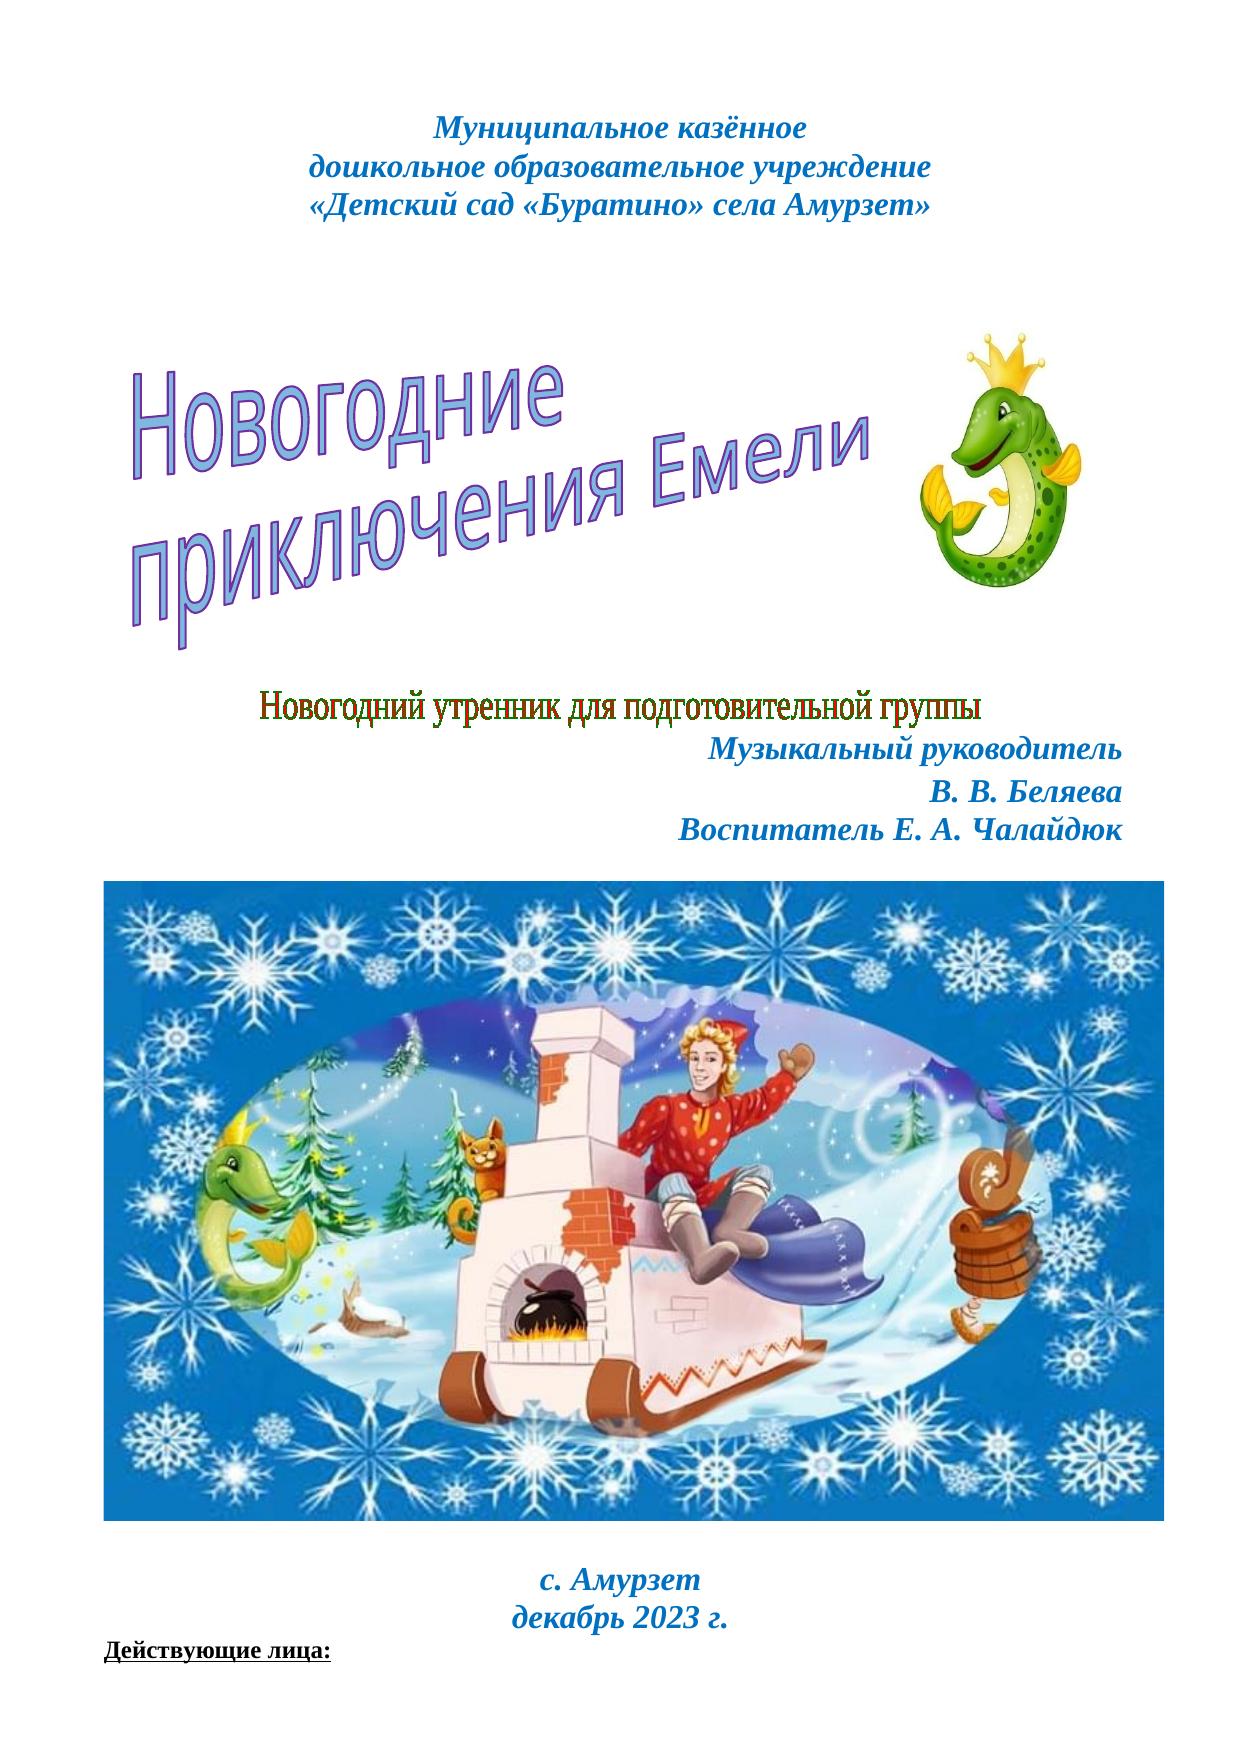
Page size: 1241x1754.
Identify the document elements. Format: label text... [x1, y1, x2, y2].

text с. Амурзет [103, 1559, 1137, 1597]
text Действующие лица: [103, 1636, 1137, 1664]
table_header [854, 328, 1167, 661]
picture [853, 328, 1157, 592]
table_header [104, 328, 854, 661]
text Музыкальный руководитель [103, 728, 1122, 767]
text дошкольное образовательное учреждение [103, 146, 1137, 184]
text Муниципальное казённое [103, 108, 1137, 146]
text Воспитатель Е. А. Чалайдюк [103, 810, 1122, 848]
text В. В. Беляева [103, 771, 1122, 810]
picture [853, 419, 866, 457]
text декабрь 2023 г. [103, 1597, 1137, 1636]
text «Детский сад «Буратино» села Амурзет» [103, 184, 1137, 223]
picture [103, 881, 1165, 1521]
